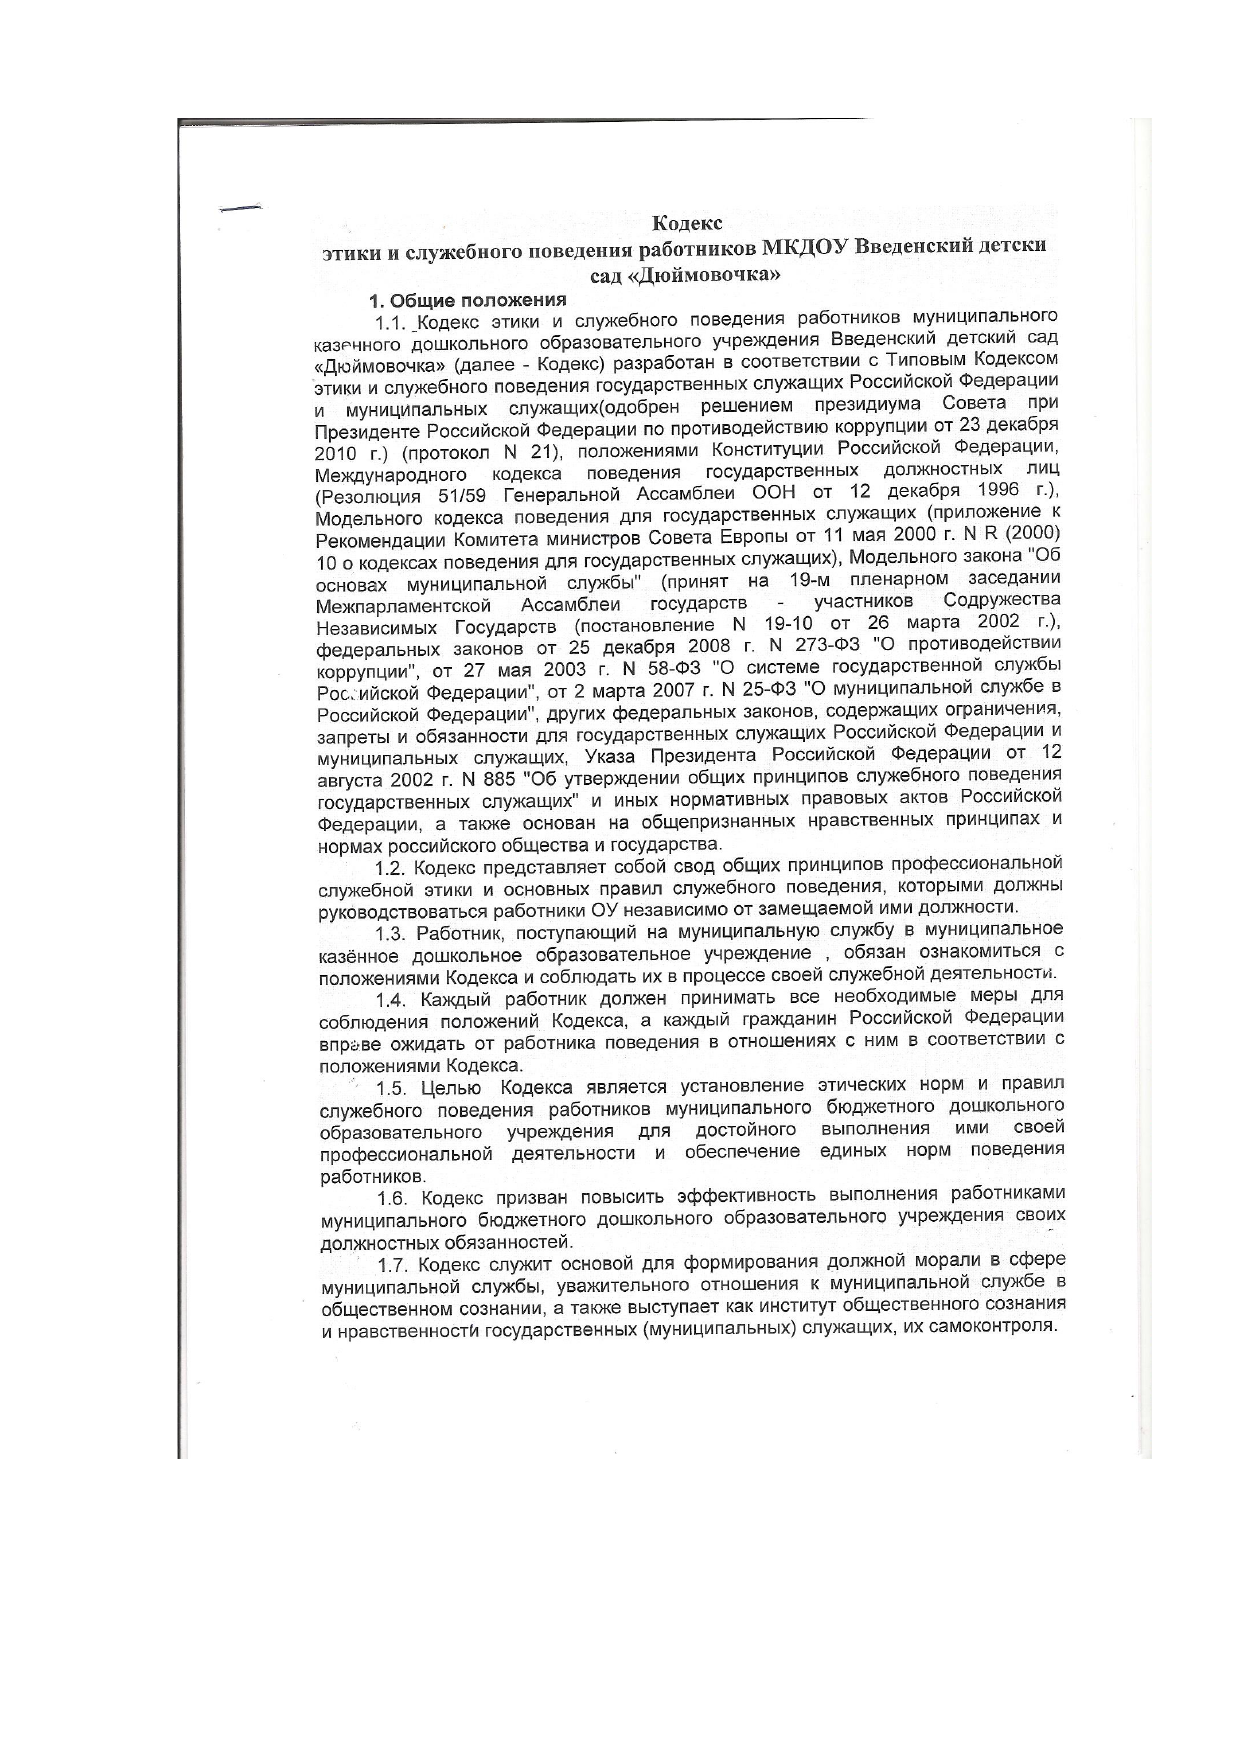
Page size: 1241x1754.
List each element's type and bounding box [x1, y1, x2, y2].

picture [177, 118, 1152, 1459]
